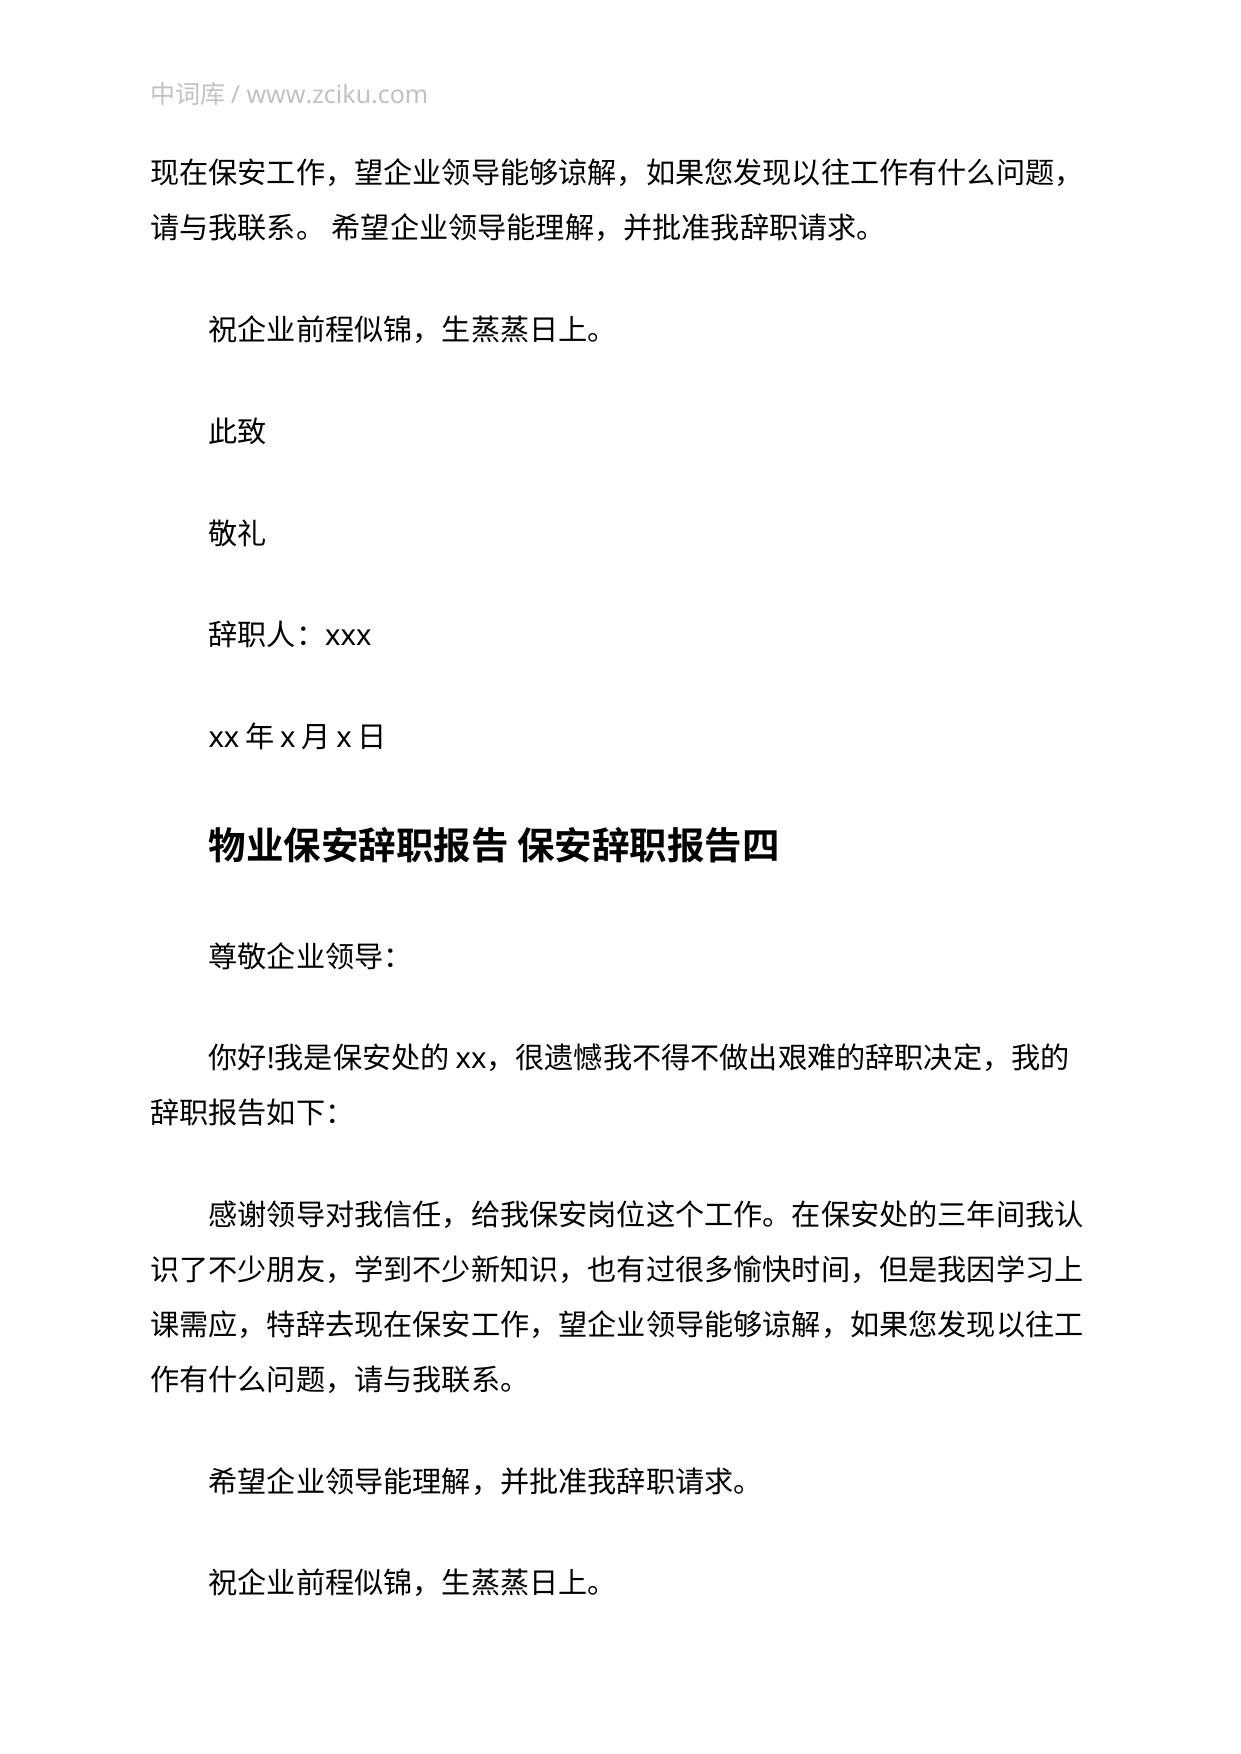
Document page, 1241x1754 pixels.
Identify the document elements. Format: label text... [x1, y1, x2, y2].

text 此致 [150, 408, 1090, 451]
text 祝企业前程似锦，生蒸蒸日上。 [150, 1560, 1090, 1602]
text 敬礼 [150, 510, 1090, 552]
text xx年x月x日 [150, 714, 1090, 756]
text 祝企业前程似锦，生蒸蒸日上。 [150, 307, 1090, 349]
text 辞职人：xxx [150, 612, 1090, 654]
text 物业保安辞职报告 保安辞职报告四 [150, 816, 1090, 870]
text 你好!我是保安处的xx，很遗憾我不得不做出艰难的辞职决定，我的辞职报告如下： [150, 1035, 1090, 1132]
text 希望企业领导能理解，并批准我辞职请求。 [150, 1458, 1090, 1501]
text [150, 150, 1090, 247]
text 感谢领导对我信任，给我保安岗位这个工作。在保安处的三年间我认识了不少朋友，学到不少新知识，也有过很多愉快时间，但是我因学习上课需应，特辞去现在保安工作，望企业领导能够谅解，如果您发现以往工作有什么问题，请与我联系。 [150, 1192, 1090, 1399]
text 尊敬企业领导： [150, 933, 1090, 976]
